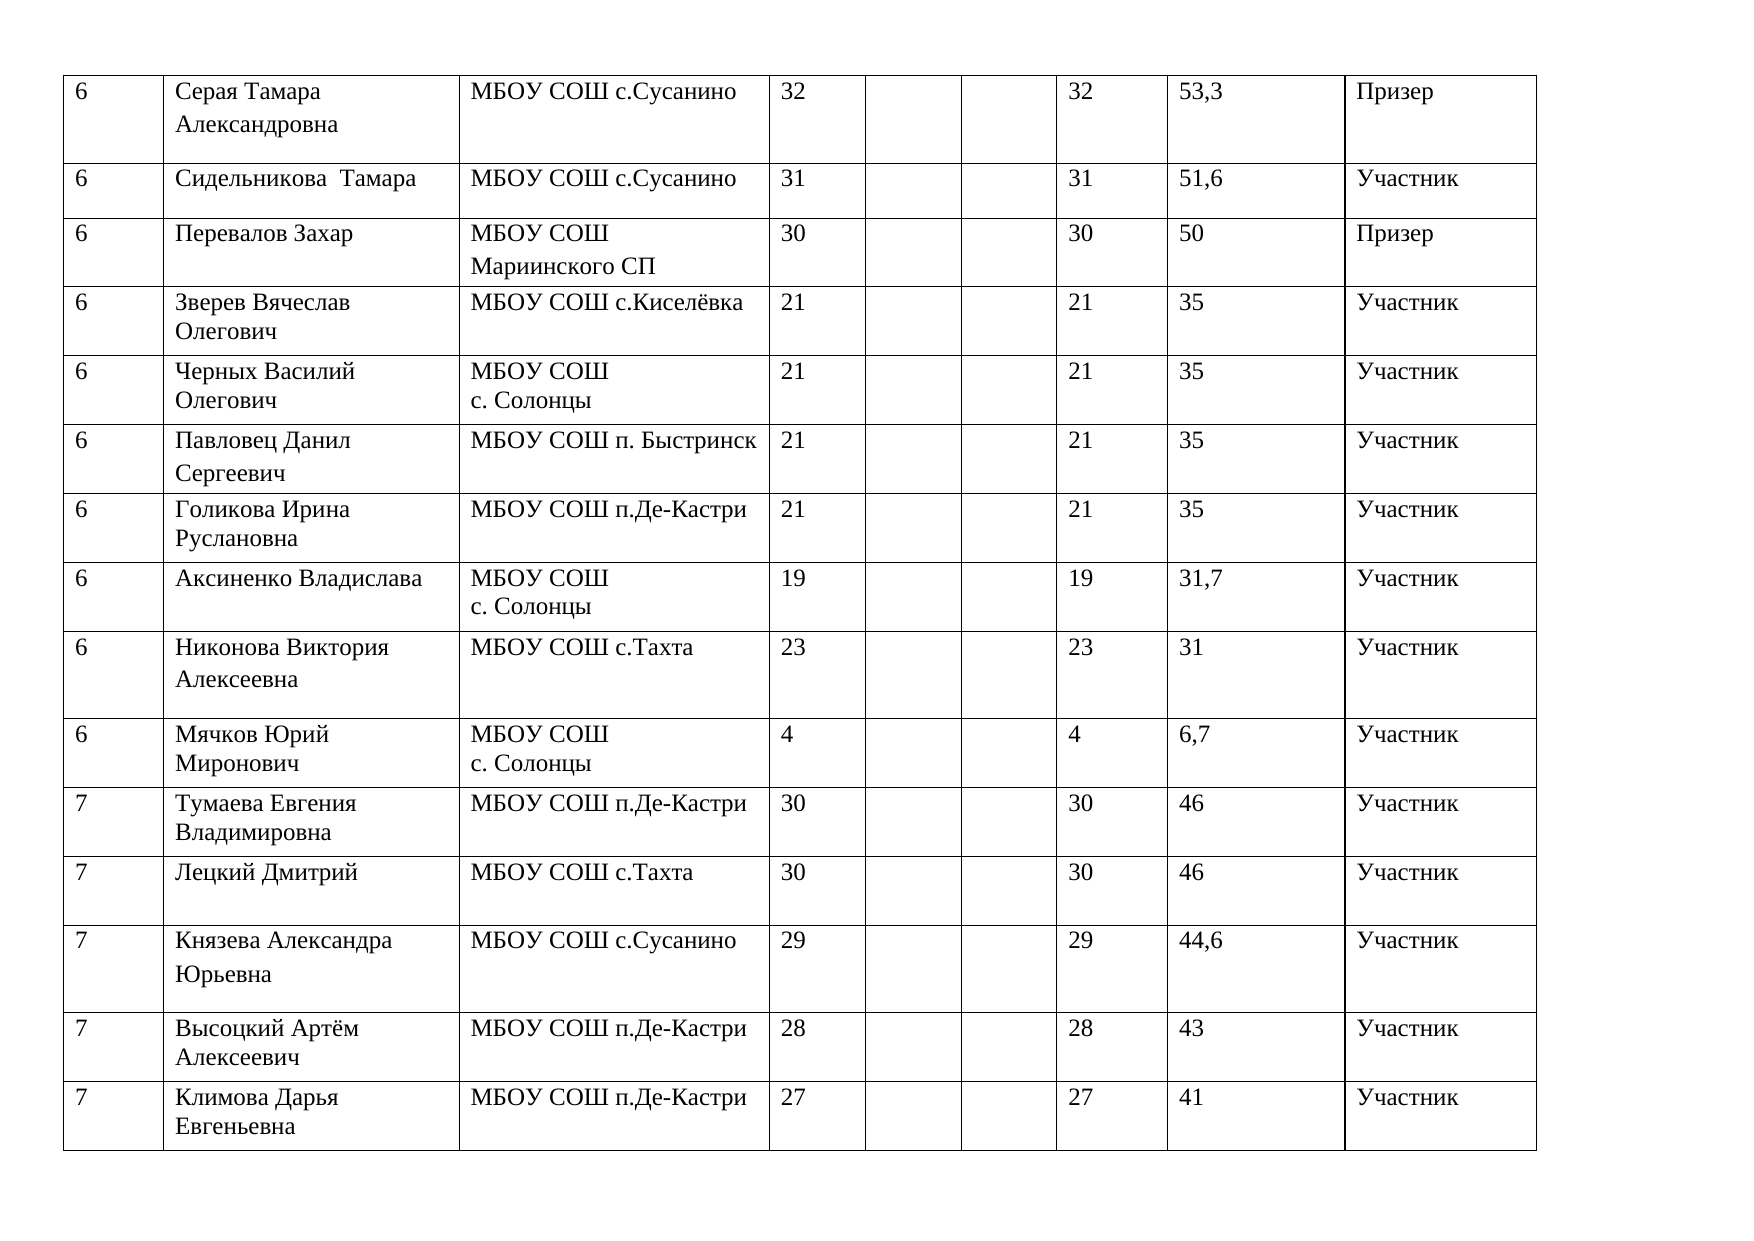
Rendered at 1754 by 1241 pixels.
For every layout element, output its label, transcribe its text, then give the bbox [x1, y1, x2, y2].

table_cell Участник [1346, 1013, 1536, 1081]
table_cell 6 [64, 287, 163, 355]
table_cell 30 [1057, 219, 1167, 286]
table_cell 46 [1168, 788, 1344, 856]
table_cell [866, 76, 961, 162]
table_cell Высоцкий Артём Алексеевич [164, 1013, 459, 1081]
table_cell 35 [1168, 287, 1344, 355]
table_cell 29 [1057, 926, 1167, 1012]
table_cell [866, 164, 961, 217]
table_cell [962, 788, 1056, 856]
table_cell Никонова Виктория Алексеевна [164, 632, 459, 718]
table_cell Участник [1346, 494, 1536, 562]
table_cell [866, 1082, 961, 1150]
table_cell 30 [770, 219, 865, 286]
table_cell [962, 632, 1056, 718]
table_cell [866, 563, 961, 631]
table_cell 6 [64, 632, 163, 718]
table_cell Князева Александра Юрьевна [164, 926, 459, 1012]
table_cell 30 [770, 857, 865, 924]
table_cell 50 [1168, 219, 1344, 286]
table_cell Призер [1346, 219, 1536, 286]
table_cell [866, 219, 961, 286]
table_cell [866, 1013, 961, 1081]
table_cell [962, 219, 1056, 286]
table_cell [866, 425, 961, 493]
table_cell 27 [1057, 1082, 1167, 1150]
table_cell 21 [1057, 287, 1167, 355]
table_cell [962, 76, 1056, 162]
table_cell [962, 494, 1056, 562]
table_cell 35 [1168, 425, 1344, 493]
table_cell 35 [1168, 356, 1344, 424]
table_cell 6 [64, 494, 163, 562]
table_cell 28 [770, 1013, 865, 1081]
table_cell [866, 788, 961, 856]
table_cell МБОУ СОШ с. Солонцы [460, 563, 769, 631]
table_cell 6 [64, 219, 163, 286]
table_cell МБОУ СОШ с.Тахта [460, 632, 769, 718]
table_cell Павловец Данил Сергеевич [164, 425, 459, 493]
table_cell 21 [770, 494, 865, 562]
table_cell Участник [1346, 719, 1536, 787]
table_cell [962, 164, 1056, 217]
table_cell [866, 494, 961, 562]
table_cell [962, 926, 1056, 1012]
table_cell 6 [64, 563, 163, 631]
table_cell 7 [64, 788, 163, 856]
table_cell [962, 857, 1056, 924]
table_cell [866, 356, 961, 424]
table_cell МБОУ СОШ с.Сусанино [460, 926, 769, 1012]
table_cell МБОУ СОШ с.Сусанино [460, 164, 769, 217]
table_cell 7 [64, 1013, 163, 1081]
table_cell 6 [64, 76, 163, 162]
table_cell 7 [64, 1082, 163, 1150]
table_cell Участник [1346, 563, 1536, 631]
table_cell МБОУ СОШ с.Сусанино [460, 76, 769, 162]
table_cell 30 [770, 788, 865, 856]
table_cell [962, 1013, 1056, 1081]
table_cell 6 [64, 164, 163, 217]
table_cell [866, 857, 961, 924]
table_cell 27 [770, 1082, 865, 1150]
table_cell 31 [1057, 164, 1167, 217]
table_cell Участник [1346, 926, 1536, 1012]
table_cell Черных Василий Олегович [164, 356, 459, 424]
table_cell Перевалов Захар [164, 219, 459, 286]
table_cell Климова Дарья Евгеньевна [164, 1082, 459, 1150]
table_cell 35 [1168, 494, 1344, 562]
table_cell 53,3 [1168, 76, 1344, 162]
table_cell 21 [1057, 356, 1167, 424]
table_cell Тумаева Евгения Владимировна [164, 788, 459, 856]
table_cell МБОУ СОШ п.Де-Кастри [460, 1013, 769, 1081]
table_cell МБОУ СОШ п.Де-Кастри [460, 788, 769, 856]
table_cell 43 [1168, 1013, 1344, 1081]
table_cell 41 [1168, 1082, 1344, 1150]
table_cell 30 [1057, 788, 1167, 856]
table_cell 4 [770, 719, 865, 787]
table_cell Участник [1346, 425, 1536, 493]
table_cell МБОУ СОШ с. Солонцы [460, 356, 769, 424]
table_cell Призер [1346, 76, 1536, 162]
table_cell 51,6 [1168, 164, 1344, 217]
table_cell [962, 719, 1056, 787]
table_cell МБОУ СОШ с. Солонцы [460, 719, 769, 787]
table_cell Участник [1346, 857, 1536, 924]
table_cell 31 [1168, 632, 1344, 718]
table_cell 31,7 [1168, 563, 1344, 631]
table_cell 6,7 [1168, 719, 1344, 787]
table_cell 6 [64, 356, 163, 424]
table_cell [866, 719, 961, 787]
table_cell Аксиненко Владислава [164, 563, 459, 631]
table_cell Участник [1346, 356, 1536, 424]
table_cell Голикова Ирина Руслановна [164, 494, 459, 562]
table_cell 32 [1057, 76, 1167, 162]
table_cell 21 [770, 287, 865, 355]
table_cell [962, 1082, 1056, 1150]
table_cell [962, 356, 1056, 424]
table_cell МБОУ СОШ с.Киселёвка [460, 287, 769, 355]
table_cell 21 [770, 356, 865, 424]
table_cell 21 [770, 425, 865, 493]
table_cell [962, 425, 1056, 493]
table_cell Участник [1346, 164, 1536, 217]
table_cell МБОУ СОШ п. Быстринск [460, 425, 769, 493]
table_cell 4 [1057, 719, 1167, 787]
table_cell Сидельникова Тамара [164, 164, 459, 217]
table_cell МБОУ СОШ Мариинского СП [460, 219, 769, 286]
table_cell [962, 563, 1056, 631]
table_cell Участник [1346, 1082, 1536, 1150]
table_cell Зверев Вячеслав Олегович [164, 287, 459, 355]
table_cell 19 [770, 563, 865, 631]
table_cell [866, 632, 961, 718]
table_cell 32 [770, 76, 865, 162]
table_cell МБОУ СОШ п.Де-Кастри [460, 494, 769, 562]
table_cell 6 [64, 719, 163, 787]
table_cell Мячков Юрий Миронович [164, 719, 459, 787]
table_cell 29 [770, 926, 865, 1012]
table_cell 46 [1168, 857, 1344, 924]
table_cell 30 [1057, 857, 1167, 924]
table_cell [962, 287, 1056, 355]
table_cell [866, 287, 961, 355]
table_cell [866, 926, 961, 1012]
table_cell Участник [1346, 287, 1536, 355]
table_cell 6 [64, 425, 163, 493]
table_cell 19 [1057, 563, 1167, 631]
table_cell 21 [1057, 494, 1167, 562]
table_cell 23 [1057, 632, 1167, 718]
table_cell 23 [770, 632, 865, 718]
table_cell 21 [1057, 425, 1167, 493]
table_cell 7 [64, 926, 163, 1012]
table_cell 28 [1057, 1013, 1167, 1081]
table_cell МБОУ СОШ п.Де-Кастри [460, 1082, 769, 1150]
table_cell Участник [1346, 632, 1536, 718]
table_cell Лецкий Дмитрий [164, 857, 459, 924]
table_cell 31 [770, 164, 865, 217]
table_cell 44,6 [1168, 926, 1344, 1012]
table_cell Участник [1346, 788, 1536, 856]
table_cell Серая Тамара Александровна [164, 76, 459, 162]
table_cell МБОУ СОШ с.Тахта [460, 857, 769, 924]
table_cell 7 [64, 857, 163, 924]
